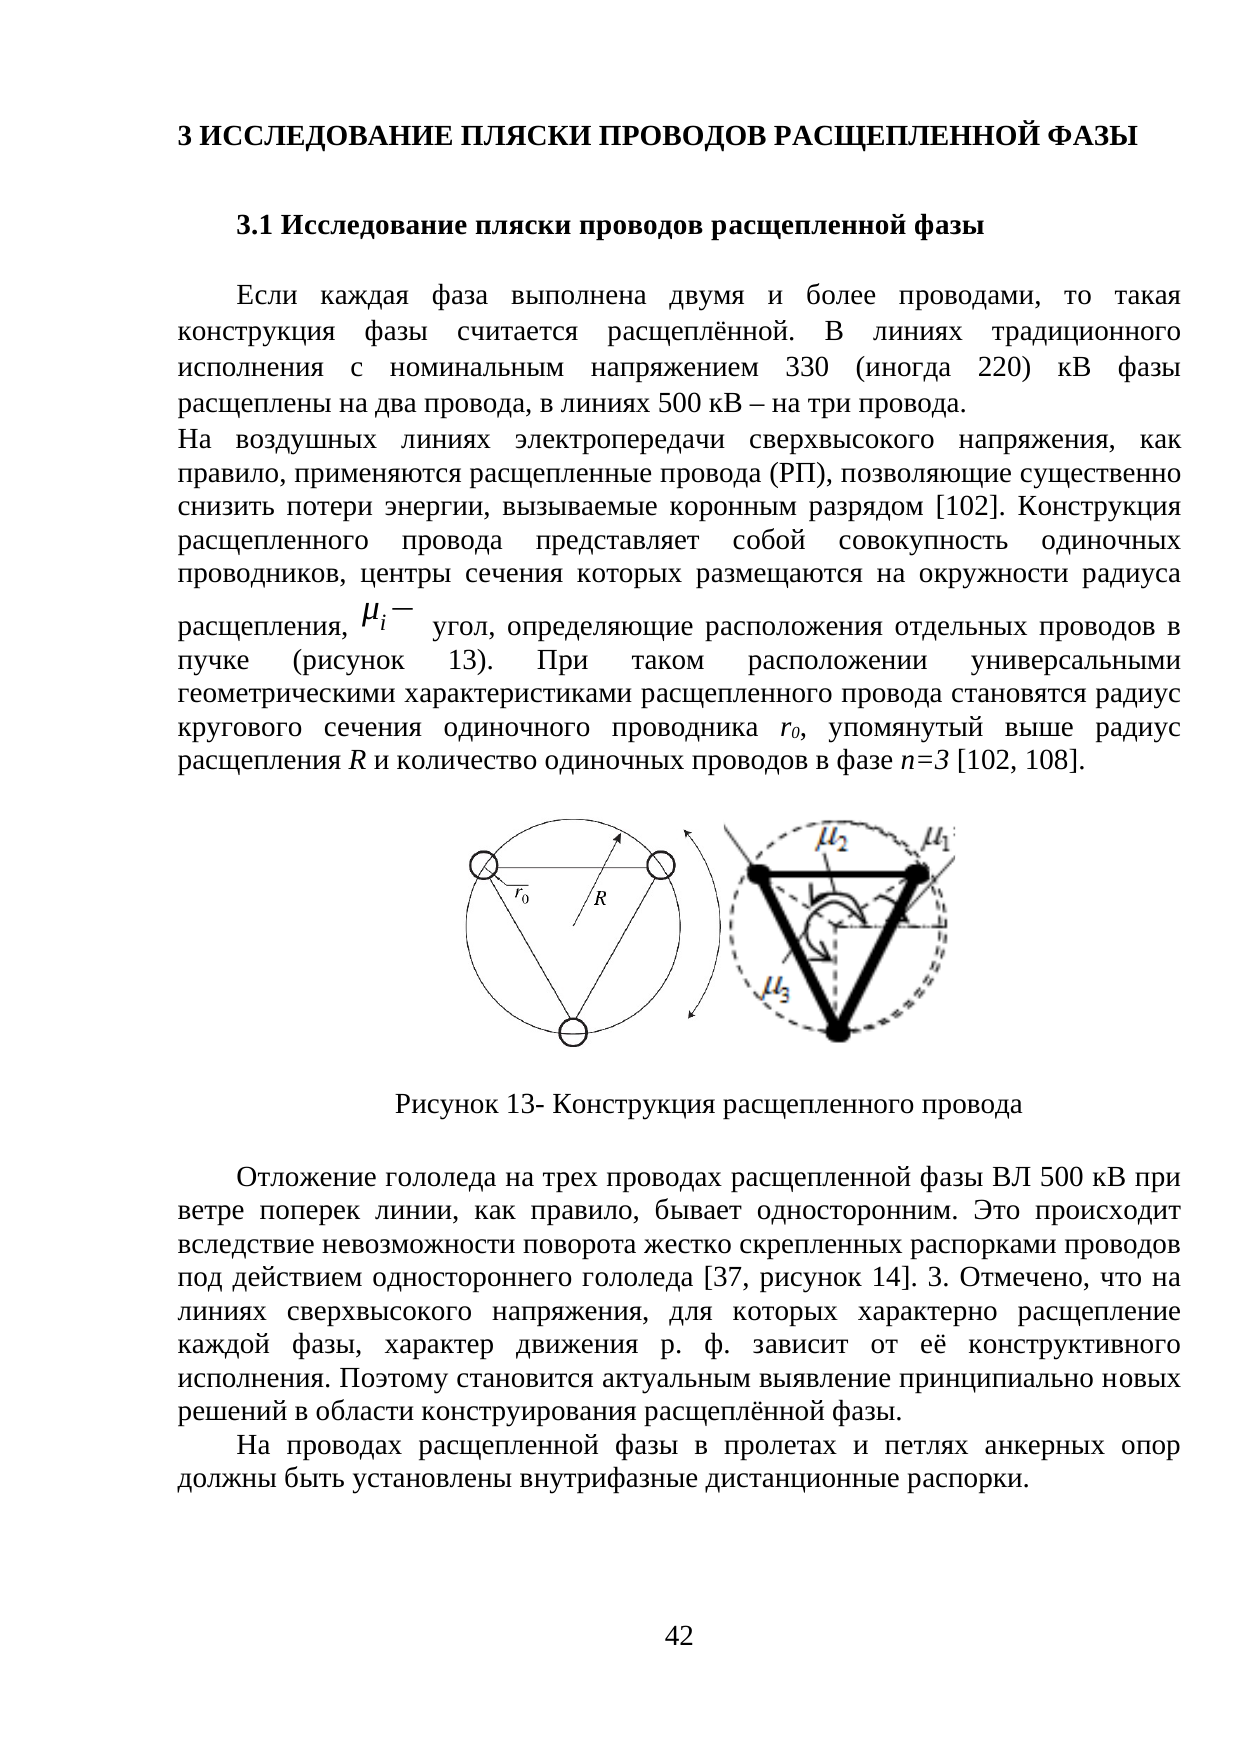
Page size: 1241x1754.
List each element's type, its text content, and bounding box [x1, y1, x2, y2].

text На воздушных линиях электропередачи сверхвысокого напряжения, как правило, применяются расщепленные провода (РП), позволяющие существенно снизить потери энергии, вызываемые коронным разрядом [102]. Конструкция расщепленного провода представляет собой совокупность одиночных проводников, центры сечения которых размещаются на окружности радиуса расщепления, угол, определяющие расположения отдельных проводов в пучке (рисунок 13). При таком расположении универсальными геометрическими характеристиками расщепленного провода становятся радиус кругового сечения одиночного проводника r0, упомянутый выше радиус расщепления R и количество одиночных проводов в фазе n=3 [102, 108]. [177, 421, 1181, 776]
list Рисунок 13- Конструкция расщепленного провода [177, 1086, 1181, 1120]
picture [462, 812, 956, 1049]
text На проводах расщепленной фазы в пролетах и петлях анкерных опор должны быть установлены внутрифазные дистанционные распорки. [177, 1427, 1181, 1494]
list Если каждая фаза выполнена двумя и более проводами, то такая конструкция фазы считается расщеплённой. В линиях традиционного исполнения с номинальным напряжением 330 (иногда 220) кВ фазы расщеплены на два провода, в линиях 500 кВ – на три провода. [177, 277, 1181, 419]
text 3.1 Исследование пляски проводов расщепленной фазы [177, 207, 1181, 241]
text Отложение гололеда на трех проводах расщепленной фазы ВЛ 500 кВ при ветре поперек линии, как правило, бывает односторонним. Это происходит вследствие невозможности поворота жестко скрепленных распорками проводов под действием одностороннего гололеда [37, рисунок 14]. 3. Отмечено, что на линиях сверхвысокого напряжения, для которых характерно расщепление каждой фазы, характер движения р. ф. зависит от её конструктивного исполнения. Поэтому становится актуальным выявление принципиально новых решений в области конструирования расщеплённой фазы. [177, 1159, 1181, 1427]
text 3 ИССЛЕДОВАНИЕ ПЛЯСКИ ПРОВОДОВ РАСЩЕПЛЕННОЙ ФАЗЫ [177, 118, 1181, 152]
